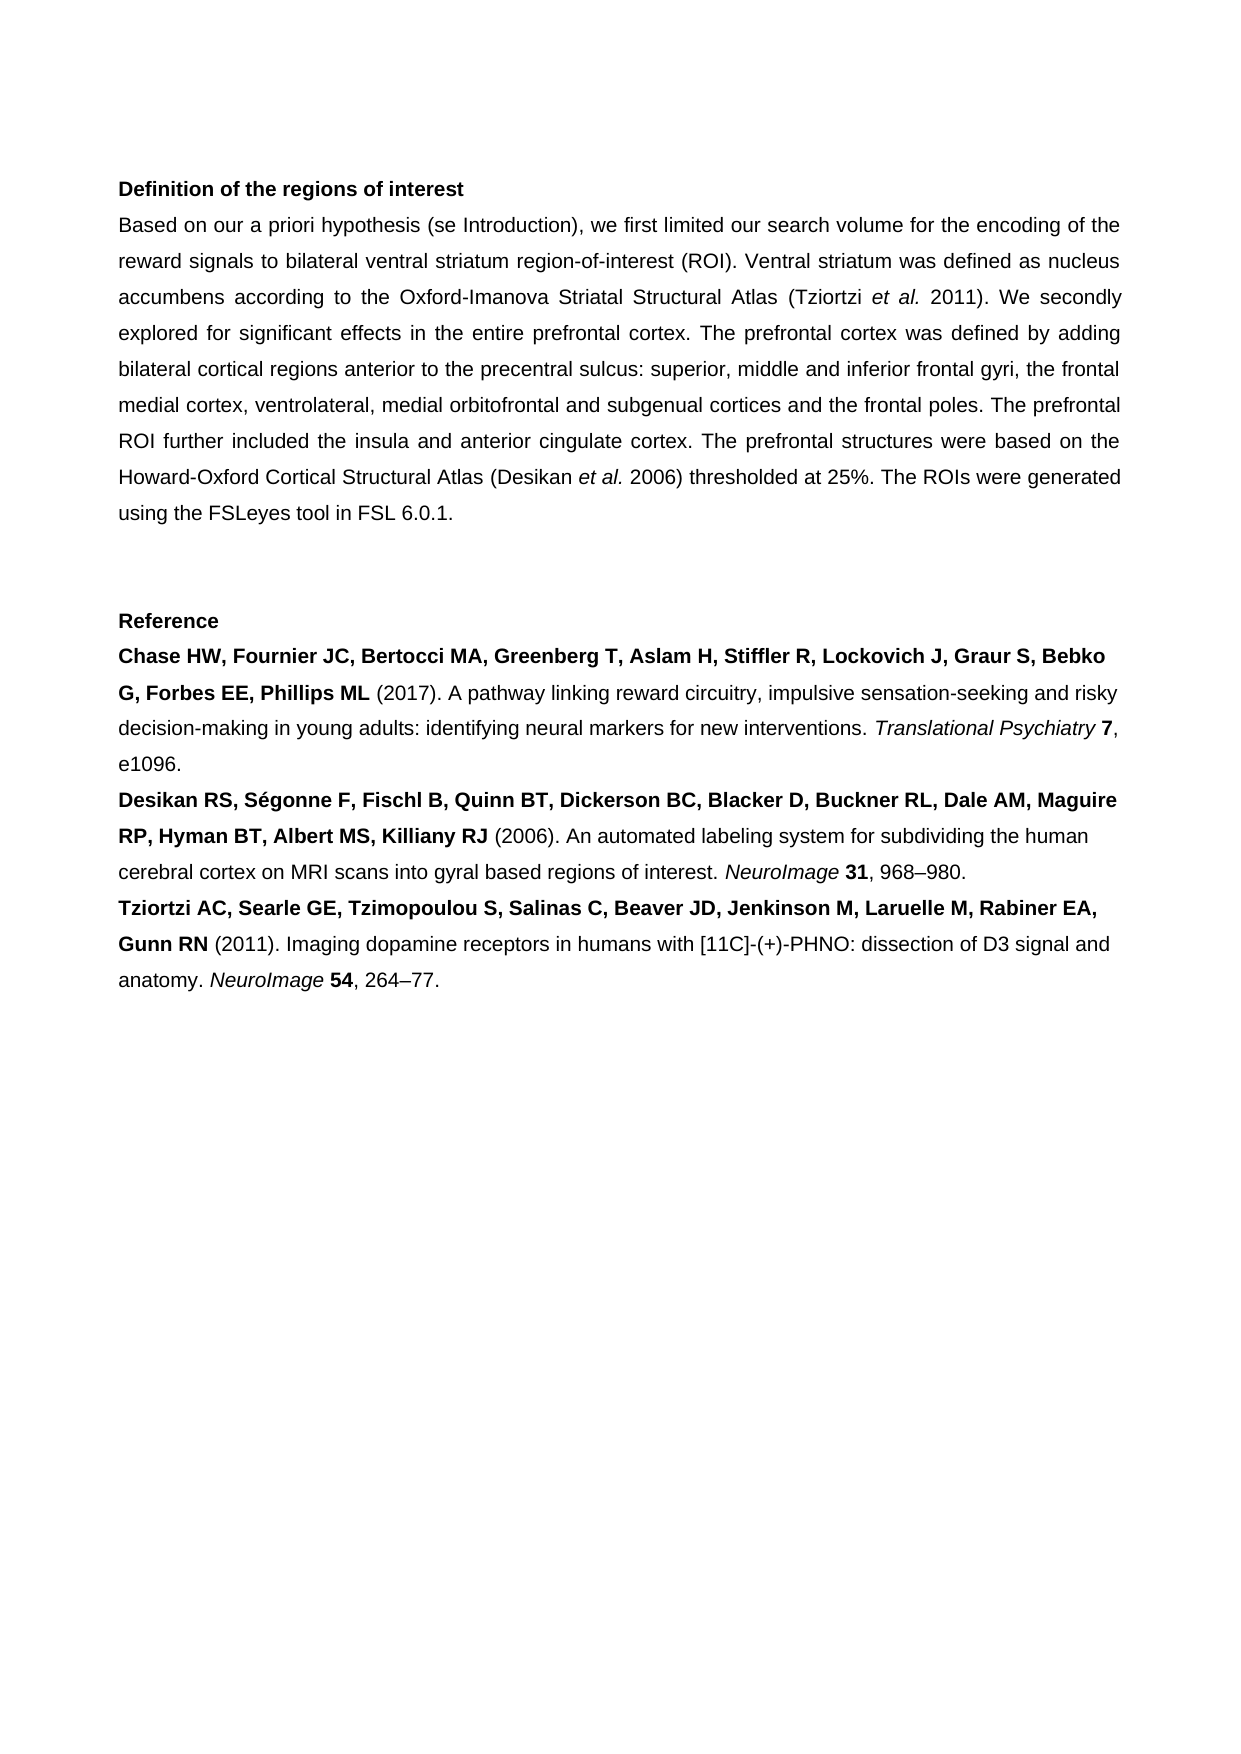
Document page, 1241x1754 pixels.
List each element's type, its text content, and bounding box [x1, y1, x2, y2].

text Based on our a priori hypothesis (se Introduction), we first limited our search volume for the encoding of the reward signals to bilateral ventral striatum region-of-interest (ROI). Ventral striatum was defined as nucleus accumbens according to the Oxford-Imanova Striatal Structural Atlas (Tziortzi et al. 2011). We secondly explored for significant effects in the entire prefrontal cortex. The prefrontal cortex was defined by adding bilateral cortical regions anterior to the precentral sulcus: superior, middle and inferior frontal gyri, the frontal medial cortex, ventrolateral, medial orbitofrontal and subgenual cortices and the frontal poles. The prefrontal ROI further included the insula and anterior cingulate cortex. The prefrontal structures were based on the Howard-Oxford Cortical Structural Atlas (Desikan et al. 2006) thresholded at 25%. The ROIs were generated using the FSLeyes tool in FSL 6.0.1. [118, 213, 1122, 524]
text Tziortzi AC, Searle GE, Tzimopoulou S, Salinas C, Beaver JD, Jenkinson M, Laruelle M, Rabiner EA, Gunn RN (2011). Imaging dopamine receptors in humans with [11C]-(+)-PHNO: dissection of D3 signal and anatomy. NeuroImage 54, 264–77. [118, 896, 1122, 992]
text Reference [118, 608, 1122, 632]
text Definition of the regions of interest [118, 177, 1122, 201]
text Desikan RS, Ségonne F, Fischl B, Quinn BT, Dickerson BC, Blacker D, Buckner RL, Dale AM, Maguire RP, Hyman BT, Albert MS, Killiany RJ (2006). An automated labeling system for subdividing the human cerebral cortex on MRI scans into gyral based regions of interest. NeuroImage 31, 968–980. [118, 788, 1122, 884]
text Chase HW, Fournier JC, Bertocci MA, Greenberg T, Aslam H, Stiffler R, Lockovich J, Graur S, Bebko G, Forbes EE, Phillips ML (2017). A pathway linking reward circuitry, impulsive sensation-seeking and risky decision-making in young adults: identifying neural markers for new interventions. Translational Psychiatry 7, e1096. [118, 644, 1122, 776]
